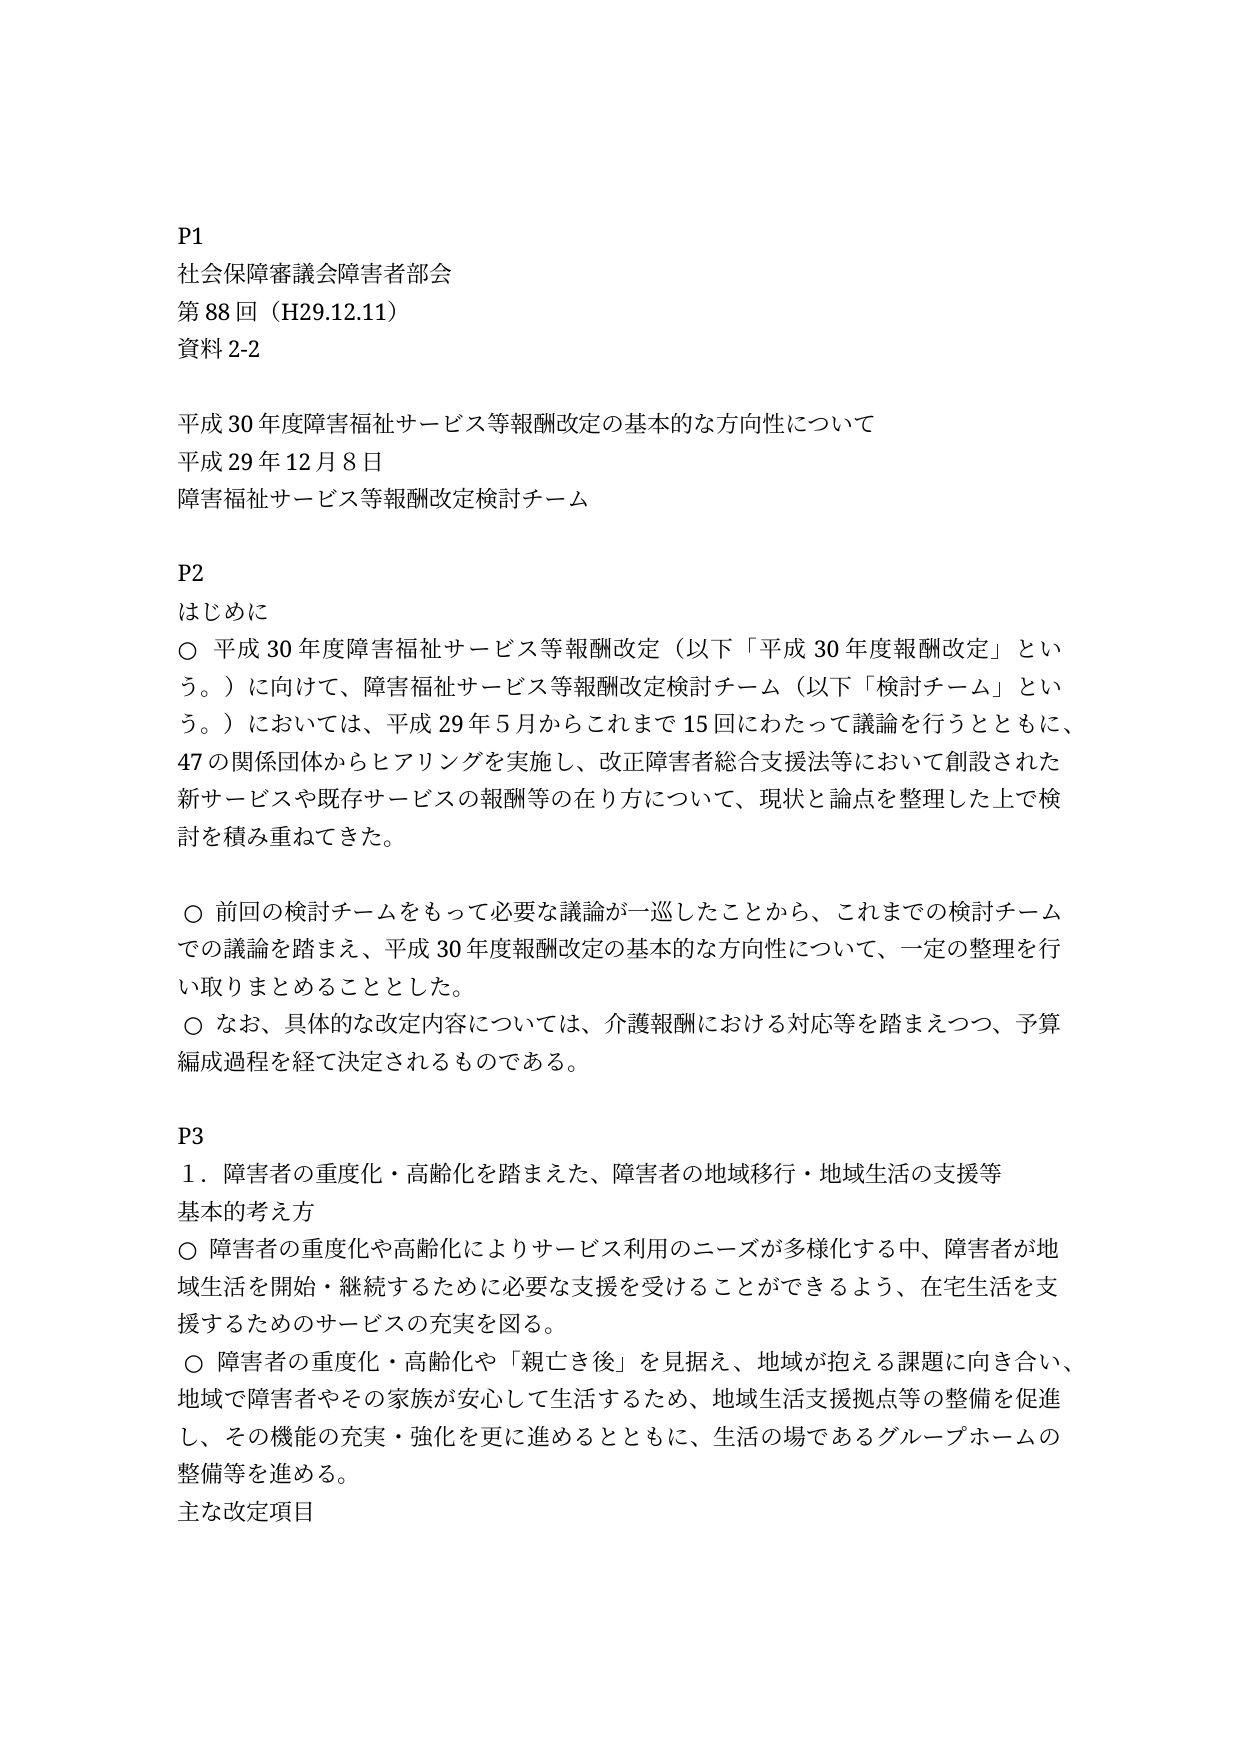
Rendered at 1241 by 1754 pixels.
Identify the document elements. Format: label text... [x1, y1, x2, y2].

text ○ 障害者の重度化・高齢化や「親亡き後」を見据え、地域が抱える課題に向き合い、地域で障害者やその家族が安心して生活するため、地域生活支援拠点等の整備を促進し、その機能の充実・強化を更に進めるとともに、生活の場であるグループホームの整備等を進める。 [177, 1342, 1063, 1492]
text P3 [177, 1117, 1063, 1154]
text 資料2-2 [177, 329, 1063, 367]
text 障害福祉サービス等報酬改定検討チーム [177, 479, 1063, 517]
text 平成30年度障害福祉サービス等報酬改定の基本的な方向性について [177, 404, 1063, 442]
text ○ なお、具体的な改定内容については、介護報酬における対応等を踏まえつつ、予算編成過程を経て決定されるものである。 [177, 1004, 1063, 1079]
text 社会保障審議会障害者部会 [177, 254, 1063, 292]
text 第88回（H29.12.11） [177, 292, 1063, 329]
text はじめに [177, 592, 1063, 629]
text 主な改定項目 [177, 1492, 1063, 1529]
text １．障害者の重度化・高齢化を踏まえた、障害者の地域移行・地域生活の支援等 [177, 1154, 1063, 1192]
text ○ 平成30年度障害福祉サービス等報酬改定（以下「平成30年度報酬改定」という。）に向けて、障害福祉サービス等報酬改定検討チーム（以下「検討チーム」という。）においては、平成29年５月からこれまで15回にわたって議論を行うとともに、47の関係団体からヒアリングを実施し、改正障害者総合支援法等において創設された新サービスや既存サービスの報酬等の在り方について、現状と論点を整理した上で検討を積み重ねてきた。 [177, 629, 1063, 854]
text 平成29年12月８日 [177, 442, 1063, 479]
text ○ 障害者の重度化や高齢化によりサービス利用のニーズが多様化する中、障害者が地域生活を開始・継続するために必要な支援を受けることができるよう、在宅生活を支援するためのサービスの充実を図る。 [177, 1229, 1063, 1342]
text 基本的考え方 [177, 1192, 1063, 1229]
text P1 [177, 217, 1063, 254]
text P2 [177, 554, 1063, 592]
text ○ 前回の検討チームをもって必要な議論が一巡したことから、これまでの検討チームでの議論を踏まえ、平成30年度報酬改定の基本的な方向性について、一定の整理を行い取りまとめることとした。 [177, 892, 1063, 1004]
